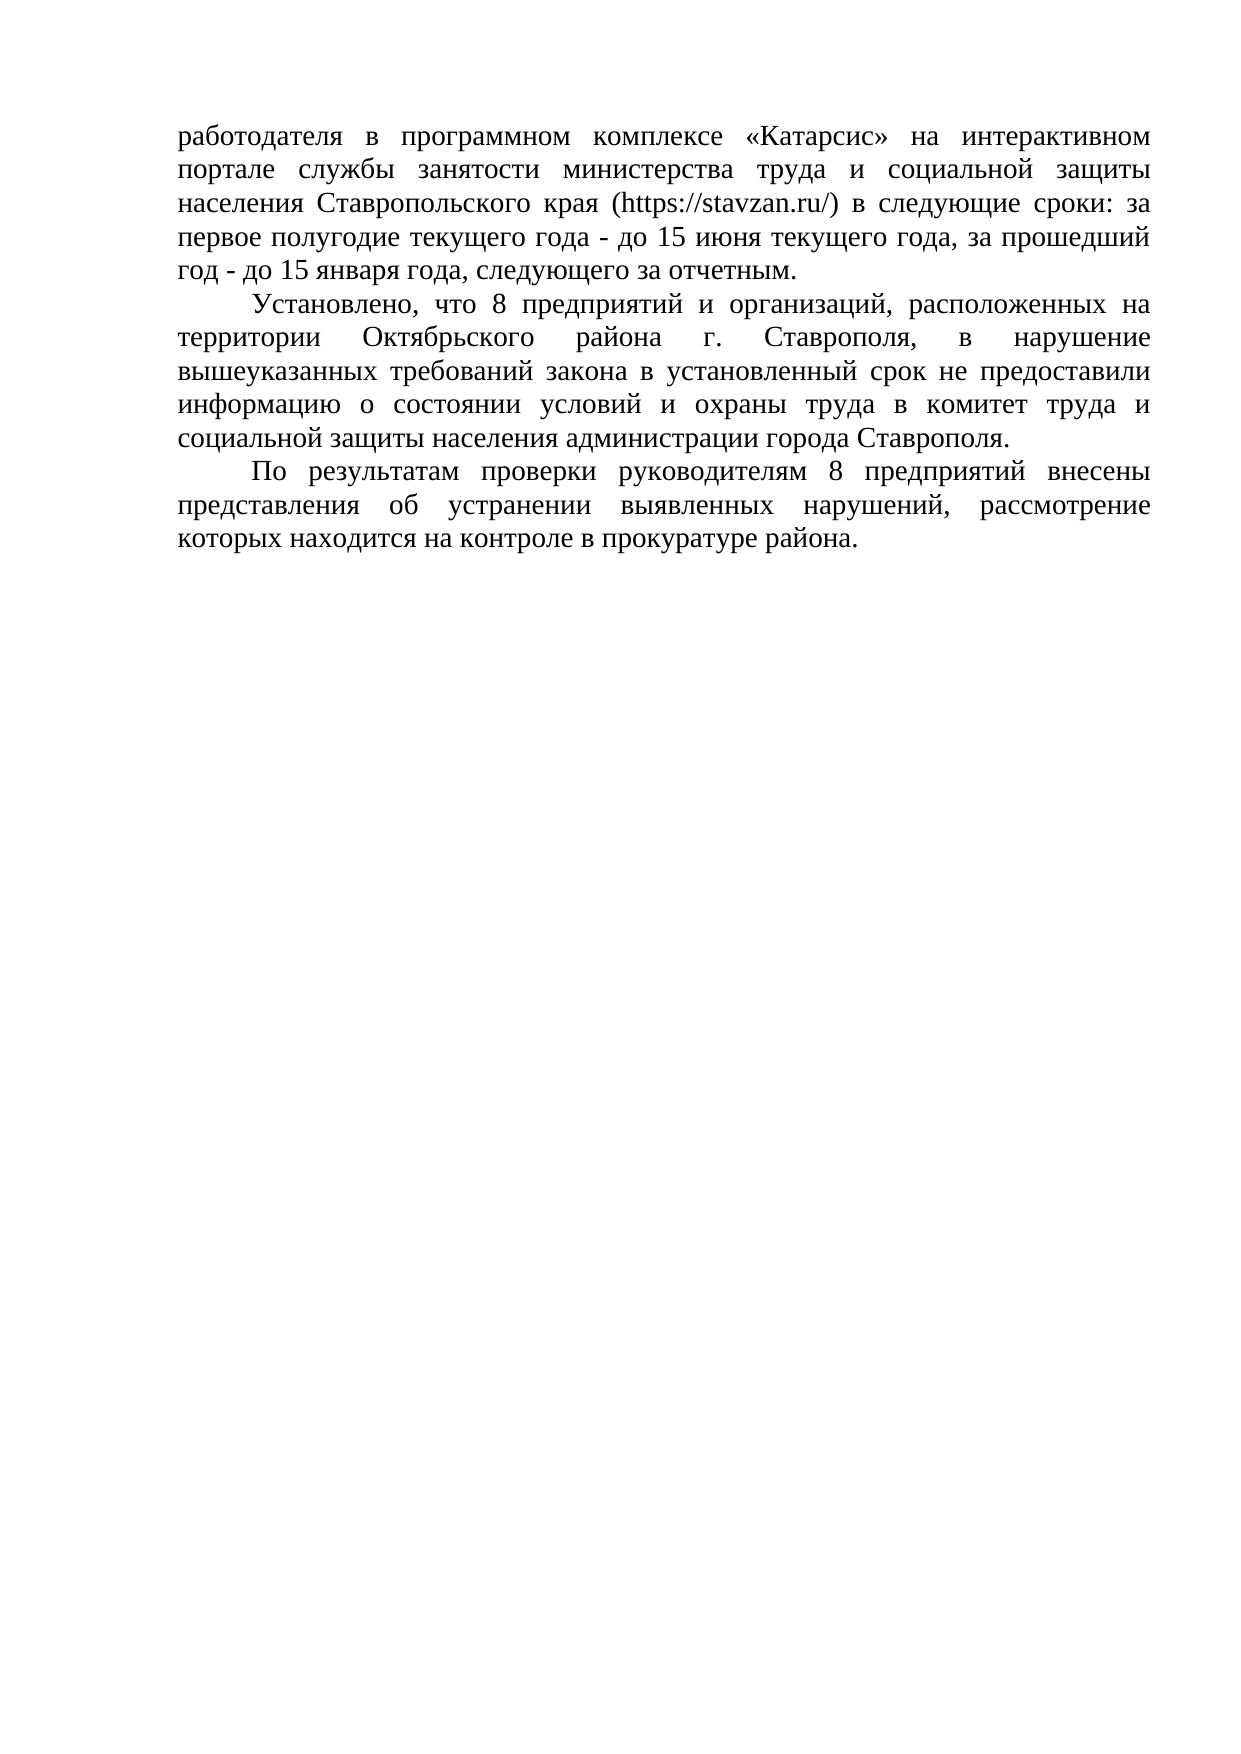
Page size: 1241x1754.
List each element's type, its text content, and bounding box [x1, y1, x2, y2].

text Установлено, что 8 предприятий и организаций, расположенных на территории Октябрьского района г. Ставрополя, в нарушение вышеуказанных требований закона в установленный срок не предоставили информацию о состоянии условий и охраны труда в комитет труда и социальной защиты населения администрации города Ставрополя. [177, 286, 1152, 453]
text По результатам проверки руководителям 8 предприятий внесены представления об устранении выявленных нарушений, рассмотрение которых находится на контроле в прокуратуре района. [177, 453, 1152, 554]
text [177, 118, 1152, 286]
